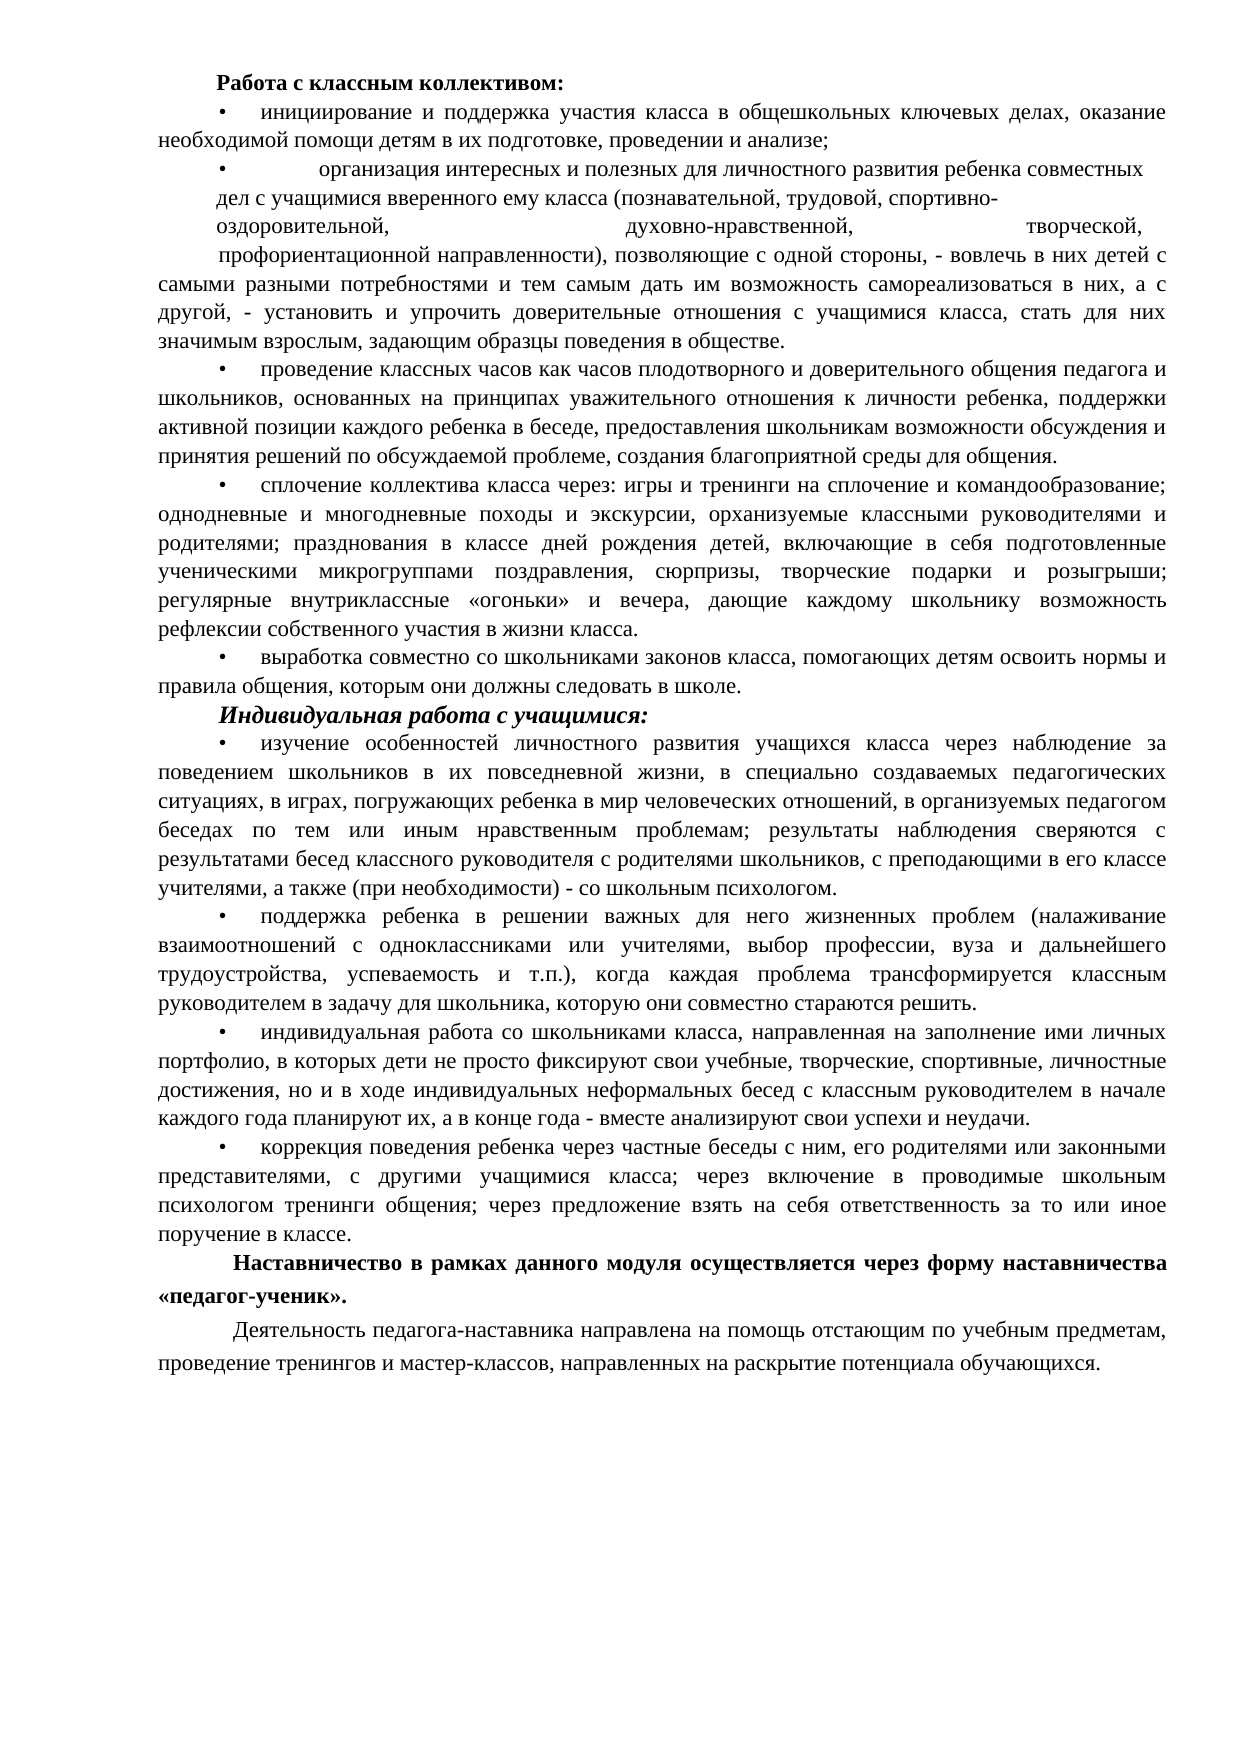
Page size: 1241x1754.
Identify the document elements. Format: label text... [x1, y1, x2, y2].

text профориентационной направленности), позволяющие с одной стороны, - вовлечь в них детей с самыми разными потребностями и тем самым дать им возможность самореализоваться в них, а с другой, - установить и упрочить доверительные отношения с учащимися класса, стать для них значимым взрослым, задающим образцы поведения в обществе. [158, 241, 1168, 353]
text Работа с классным коллективом: [158, 69, 1168, 96]
text Наставничество в рамках данного модуля осуществляется через форму наставничества «педагог-ученик». [158, 1249, 1168, 1309]
list инициирование и поддержка участия класса в общешкольных ключевых делах, оказание необходимой помощи детям в их подготовке, проведении и анализе; [158, 98, 1168, 153]
list коррекция поведения ребенка через частные беседы с ним, его родителями или законными представителями, с другими учащимися класса; через включение в проводимые школьным психологом тренинги общения; через предложение взять на себя ответственность за то или иное поручение в классе. [158, 1133, 1168, 1246]
list сплочение коллектива класса через: игры и тренинги на сплочение и командообразование; однодневные и многодневные походы и экскурсии, орханизуемые классными руководителями и родителями; празднования в классе дней рождения детей, включающие в себя подготовленные ученическими микрогруппами поздравления, сюрпризы, творческие подарки и розыгрыши; регулярные внутриклассные «огоньки» и вечера, дающие каждому школьнику возможность рефлексии собственного участия в жизни класса. [158, 471, 1168, 641]
list изучение особенностей личностного развития учащихся класса через наблюдение за поведением школьников в их повседневной жизни, в специально создаваемых педагогических ситуациях, в играх, погружающих ребенка в мир человеческих отношений, в организуемых педагогом беседах по тем или иным нравственным проблемам; результаты наблюдения сверяются с результатами бесед классного руководителя с родителями школьников, с преподающими в его классе учителями, а также (при необходимости) - со школьным психологом. [158, 729, 1168, 900]
list выработка совместно со школьниками законов класса, помогающих детям освоить нормы и правила общения, которым они должны следовать в школе. [158, 643, 1168, 698]
list проведение классных часов как часов плодотворного и доверительного общения педагога и школьников, основанных на принципах уважительного отношения к личности ребенка, поддержки активной позиции каждого ребенка в беседе, предоставления школьникам возможности обсуждения и принятия решений по обсуждаемой проблеме, создания благоприятной среды для общения. [158, 356, 1168, 469]
list поддержка ребенка в решении важных для него жизненных проблем (налаживание взаимоотношений с одноклассниками или учителями, выбор профессии, вуза и дальнейшего трудоустройства, успеваемость и т.п.), когда каждая проблема трансформируется классным руководителем в задачу для школьника, которую они совместно стараются решить. [158, 903, 1168, 1016]
list индивидуальная работа со школьниками класса, направленная на заполнение ими личных портфолио, в которых дети не просто фиксируют свои учебные, творческие, спортивные, личностные достижения, но и в ходе индивидуальных неформальных бесед с классным руководителем в начале каждого года планируют их, а в конце года - вместе анализируют свои успехи и неудачи. [158, 1018, 1168, 1131]
text Деятельность педагога-наставника направлена на помощь отстающим по учебным предметам, проведение тренингов и мастер-классов, направленных на раскрытие потенциала обучающихся. [158, 1316, 1168, 1376]
list организация интересных и полезных для личностного развития ребенка совместных дел с учащимися вверенного ему класса (познавательной, трудовой, спортивно-оздоровительной, духовно-нравственной, творческой, [216, 155, 1168, 239]
text Индивидуальная работа с учащимися: [158, 700, 1168, 729]
